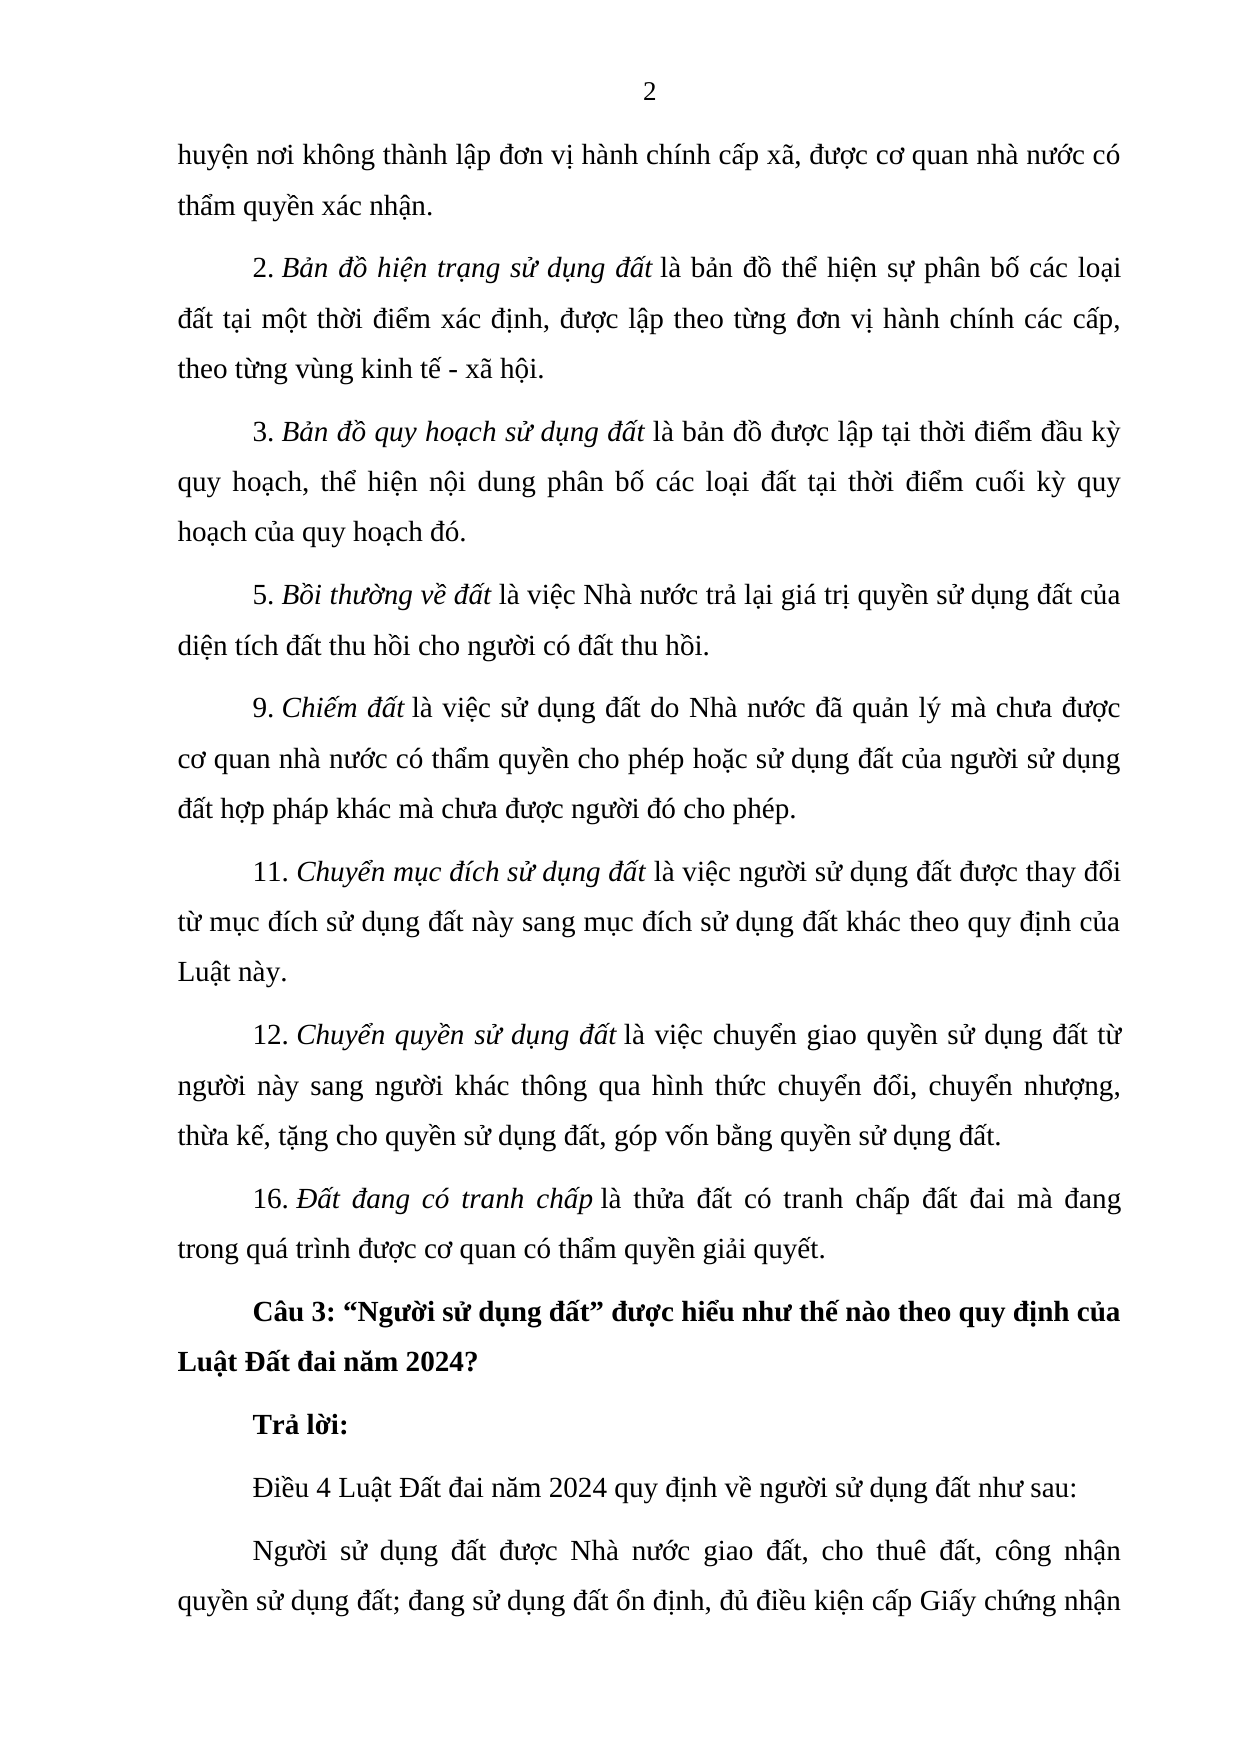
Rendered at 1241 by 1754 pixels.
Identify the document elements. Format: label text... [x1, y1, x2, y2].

text 12. Chuyển quyền sử dụng đất là việc chuyển giao quyền sử dụng đất từ người này sang người khác thông qua hình thức chuyển đổi, chuyển nhượng, thừa kế, tặng cho quyền sử dụng đất, góp vốn bằng quyền sử dụng đất. [177, 1017, 1122, 1151]
text Câu 3: “Người sử dụng đất” được hiểu như thế nào theo quy định của Luật Đất đai năm 2024? [177, 1294, 1122, 1378]
text Điều 4 Luật Đất đai năm 2024 quy định về người sử dụng đất như sau: [177, 1470, 1122, 1503]
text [177, 137, 1122, 221]
text 3. Bản đồ quy hoạch sử dụng đất là bản đồ được lập tại thời điểm đầu kỳ quy hoạch, thể hiện nội dung phân bố các loại đất tại thời điểm cuối kỳ quy hoạch của quy hoạch đó. [177, 414, 1122, 548]
text 9. Chiếm đất là việc sử dụng đất do Nhà nước đã quản lý mà chưa được cơ quan nhà nước có thẩm quyền cho phép hoặc sử dụng đất của người sử dụng đất hợp pháp khác mà chưa được người đó cho phép. [177, 690, 1122, 824]
text 11. Chuyển mục đích sử dụng đất là việc người sử dụng đất được thay đổi từ mục đích sử dụng đất này sang mục đích sử dụng đất khác theo quy định của Luật này. [177, 854, 1122, 988]
text 5. Bồi thường về đất là việc Nhà nước trả lại giá trị quyền sử dụng đất của diện tích đất thu hồi cho người có đất thu hồi. [177, 577, 1122, 661]
text 16. Đất đang có tranh chấp là thửa đất có tranh chấp đất đai mà đang trong quá trình được cơ quan có thẩm quyền giải quyết. [177, 1181, 1122, 1264]
text 2. Bản đồ hiện trạng sử dụng đất là bản đồ thể hiện sự phân bố các loại đất tại một thời điểm xác định, được lập theo từng đơn vị hành chính các cấp, theo từng vùng kinh tế - xã hội. [177, 250, 1122, 384]
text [177, 1533, 1122, 1616]
text Trả lời: [177, 1407, 1122, 1441]
